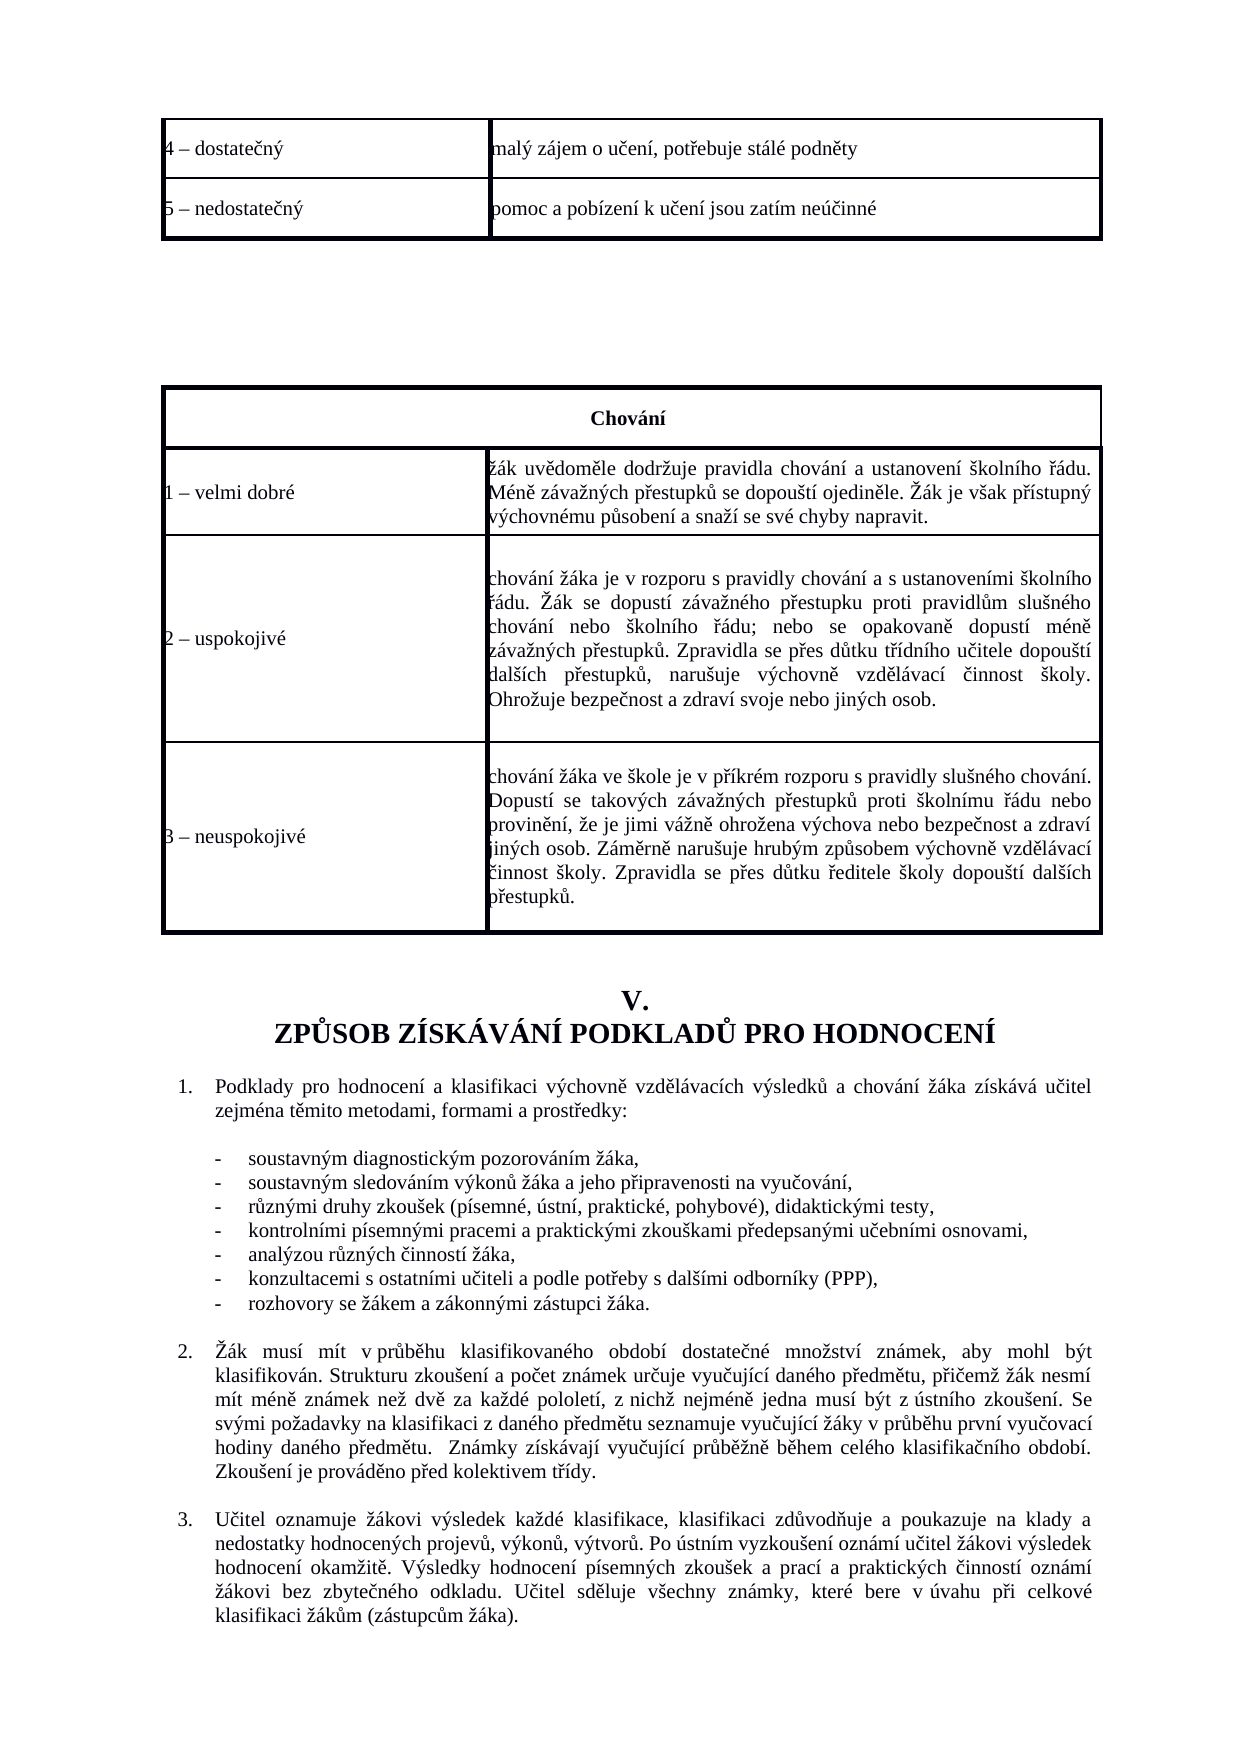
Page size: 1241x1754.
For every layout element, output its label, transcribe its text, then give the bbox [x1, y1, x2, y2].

table_cell 2 – uspokojivé [166, 536, 485, 741]
list analýzou různých činností žáka, [214, 1242, 1092, 1266]
list Učitel oznamuje žákovi výsledek každé klasifikace, klasifikaci zdůvodňuje a poukazuje na klady a nedostatky hodnocených projevů, výkonů, výtvorů. Po ústním vyzkoušení oznámí učitel žákovi výsledek hodnocení okamžitě. Výsledky hodnocení písemných zkoušek a prací a praktických činností oznámí žákovi bez zbytečného odkladu. Učitel sděluje všechny známky, které bere v úvahu při celkové klasifikaci žákům (zástupcům žáka). [177, 1507, 1092, 1627]
list kontrolními písemnými pracemi a praktickými zkouškami předepsanými učebními osnovami, [214, 1218, 1092, 1242]
list rozhovory se žákem a zákonnými zástupci žáka. [214, 1290, 1092, 1314]
table_cell žák uvědoměle dodržuje pravidla chování a ustanovení školního řádu. Méně závažných přestupků se dopouští ojediněle. Žák je však přístupný výchovnému působení a snaží se své chyby napravit. [490, 450, 1099, 534]
text ZPŮSOB ZÍSKÁVÁNÍ PODKLADŮ PRO HODNOCENÍ [177, 1016, 1092, 1050]
table_cell chování žáka ve škole je v příkrém rozporu s pravidly slušného chování. Dopustí se takových závažných přestupků proti školnímu řádu nebo provinění, že je jimi vážně ohrožena výchova nebo bezpečnost a zdraví jiných osob. Záměrně narušuje hrubým způsobem výchovně vzdělávací činnost školy. Zpravidla se přes důtku ředitele školy dopouští dalších přestupků. [490, 743, 1099, 930]
table_cell 5 – nedostatečný [166, 179, 488, 236]
table_cell pomoc a pobízení k učení jsou zatím neúčinné [493, 179, 1099, 236]
table_cell 1 – velmi dobré [166, 450, 485, 534]
list různými druhy zkoušek (písemné, ústní, praktické, pohybové), didaktickými testy, [214, 1194, 1092, 1218]
list konzultacemi s ostatními učiteli a podle potřeby s dalšími odborníky (PPP), [214, 1266, 1092, 1290]
list Žák musí mít v průběhu klasifikovaného období dostatečné množství známek, aby mohl být klasifikován. Strukturu zkoušení a počet známek určuje vyučující daného předmětu, přičemž žák nesmí mít méně známek než dvě za každé pololetí, z nichž nejméně jedna musí být z ústního zkoušení. Se svými požadavky na klasifikaci z daného předmětu seznamuje vyučující žáky v průběhu první vyučovací hodiny daného předmětu. Známky získávají vyučující průběžně během celého klasifikačního období. Zkoušení je prováděno před kolektivem třídy. [177, 1338, 1092, 1483]
table_header Chování [166, 390, 1100, 446]
table_cell chování žáka je v rozporu s pravidly chování a s ustanoveními školního řádu. Žák se dopustí závažného přestupku proti pravidlům slušného chování nebo školního řádu; nebo se opakovaně dopustí méně závažných přestupků. Zpravidla se přes důtku třídního učitele dopouští dalších přestupků, narušuje výchovně vzdělávací činnost školy. Ohrožuje bezpečnost a zdraví svoje nebo jiných osob. [490, 536, 1099, 741]
table_cell malý zájem o učení, potřebuje stálé podněty [493, 120, 1099, 177]
table_cell 4 – dostatečný [166, 120, 488, 177]
table_cell 3 – neuspokojivé [166, 743, 485, 930]
list soustavným diagnostickým pozorováním žáka, [214, 1146, 1092, 1170]
list soustavným sledováním výkonů žáka a jeho připravenosti na vyučování, [214, 1170, 1092, 1194]
list Podklady pro hodnocení a klasifikaci výchovně vzdělávacích výsledků a chování žáka získává učitel zejména těmito metodami, formami a prostředky: [177, 1074, 1092, 1122]
text V. [177, 983, 1092, 1016]
